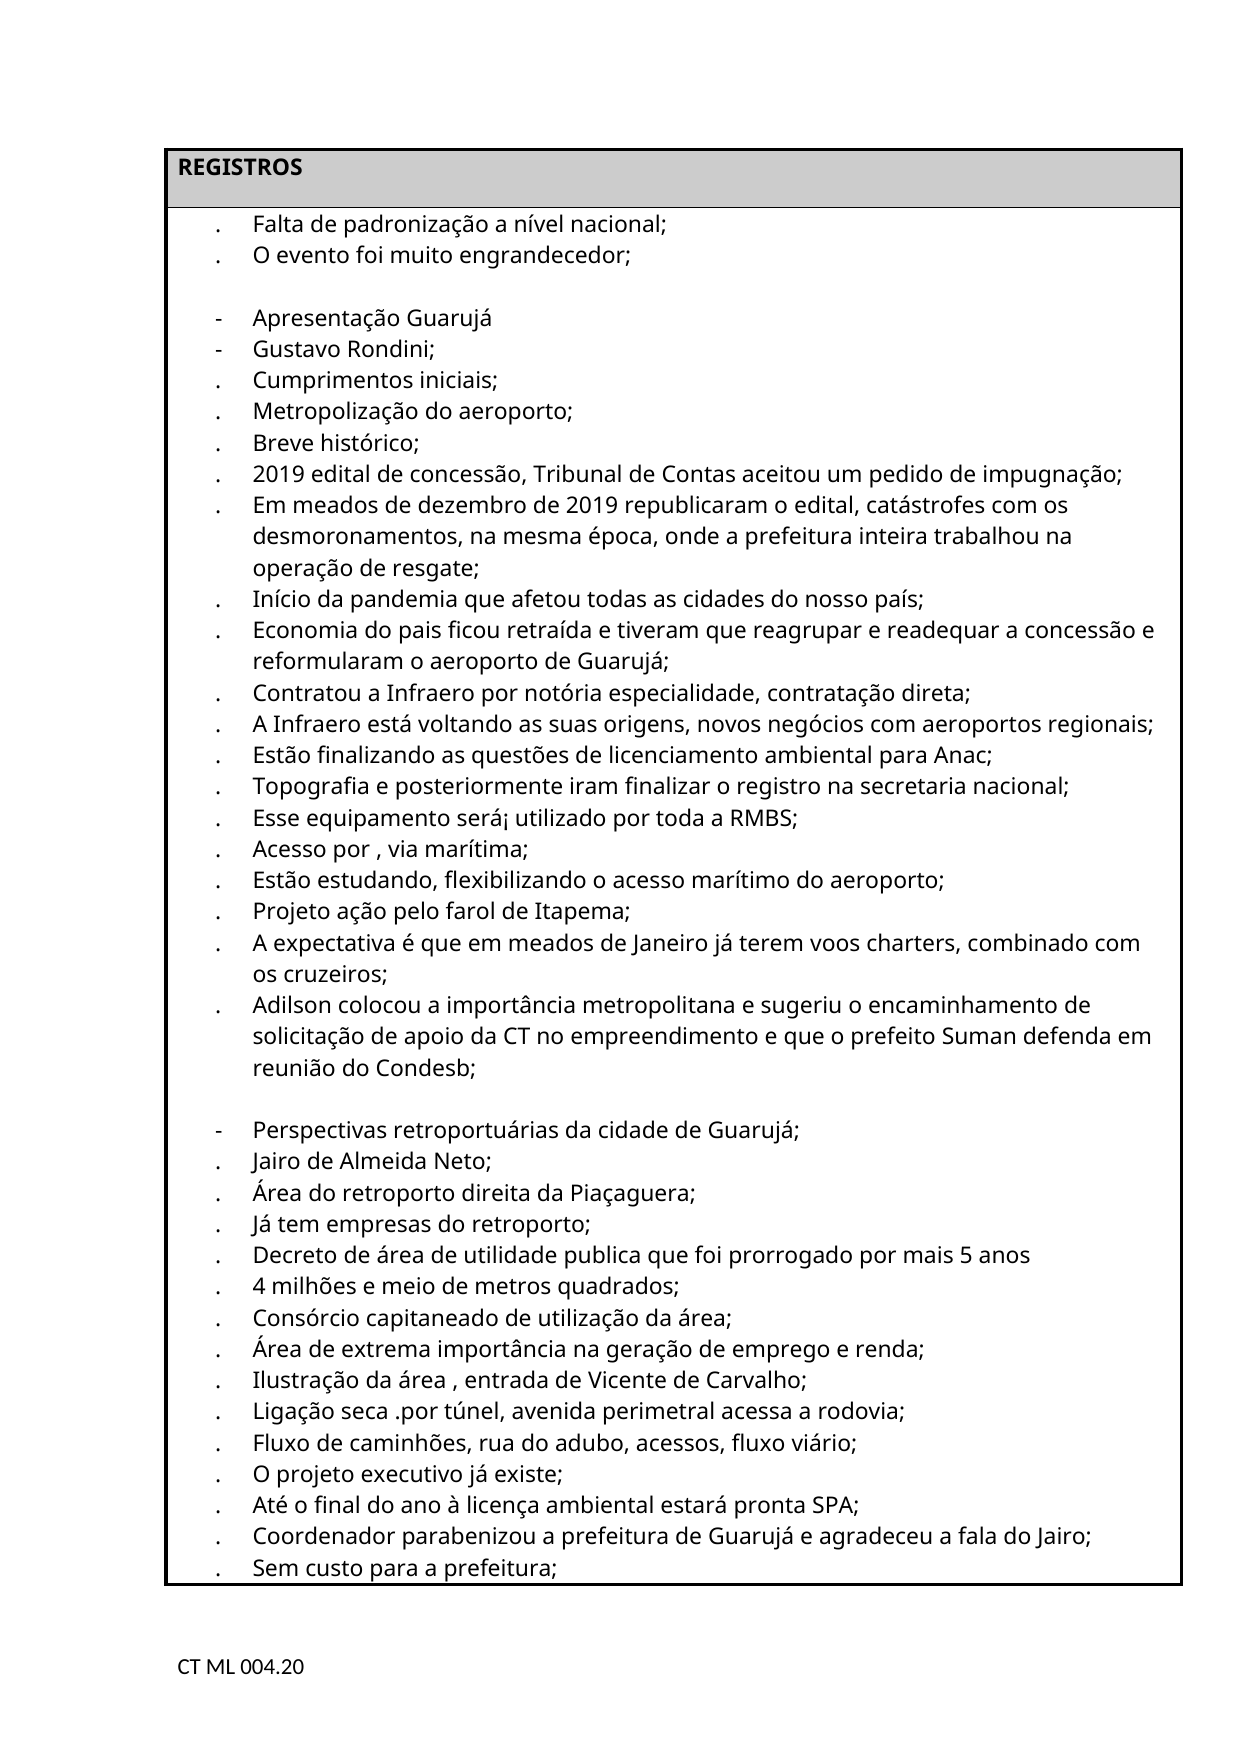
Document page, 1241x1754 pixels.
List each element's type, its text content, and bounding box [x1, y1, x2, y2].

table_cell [168, 208, 1180, 1583]
table_header REGISTROS [168, 151, 1180, 207]
